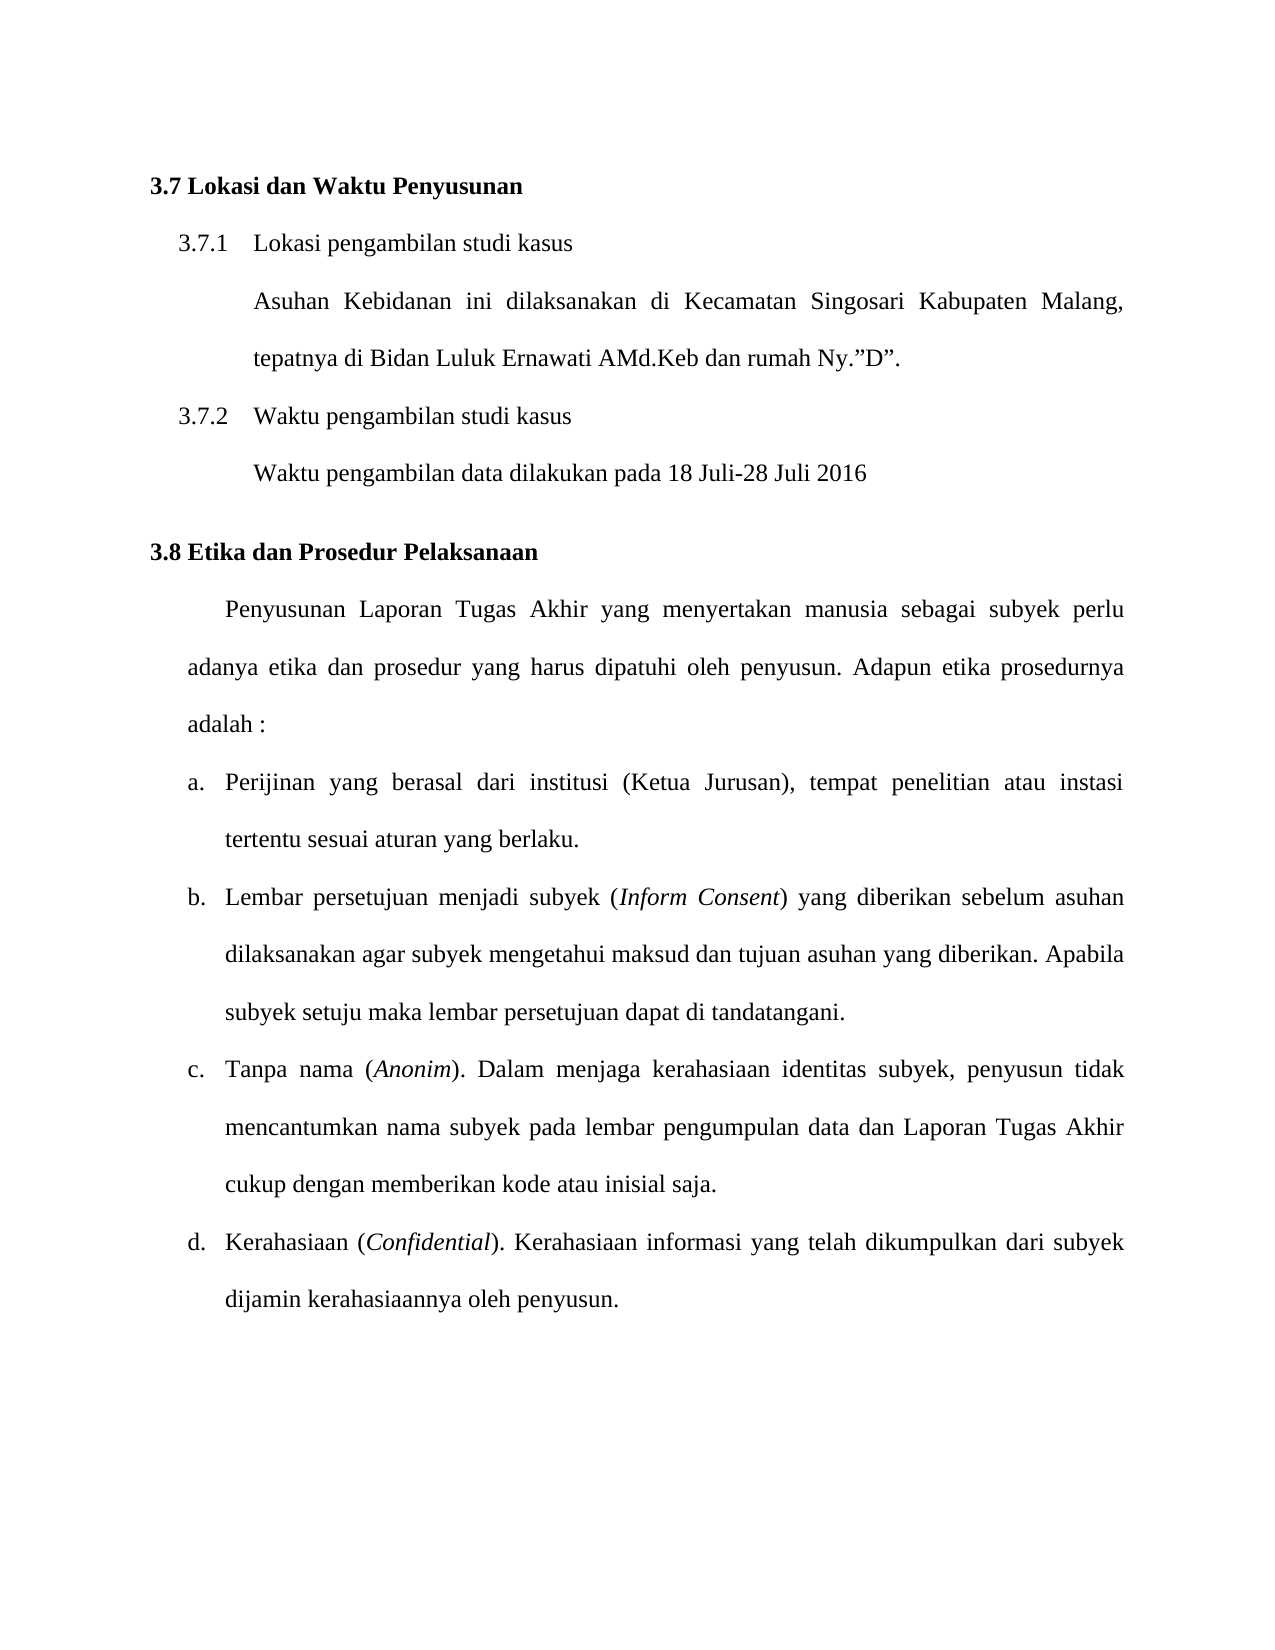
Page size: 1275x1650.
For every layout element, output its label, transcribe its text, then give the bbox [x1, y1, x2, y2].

list Perijinan yang berasal dari institusi (Ketua Jurusan), tempat penelitian atau instasi tertentu sesuai aturan yang berlaku. [187, 767, 1125, 853]
list Kerahasiaan (Confidential). Kerahasiaan informasi yang telah dikumpulkan dari subyek dijamin kerahasiaannya oleh penyusun. [187, 1227, 1125, 1313]
list Tanpa nama (Anonim). Dalam menjaga kerahasiaan identitas subyek, penyusun tidak mencantumkan nama subyek pada lembar pengumpulan data dan Laporan Tugas Akhir cukup dengan memberikan kode atau inisial saja. [187, 1054, 1125, 1198]
list Lembar persetujuan menjadi subyek (Inform Consent) yang diberikan sebelum asuhan dilaksanakan agar subyek mengetahui maksud dan tujuan asuhan yang diberikan. Apabila subyek setuju maka lembar persetujuan dapat di tandatangani. [187, 882, 1125, 1025]
subtitle 3.7 Lokasi dan Waktu Penyusunan [150, 171, 1125, 199]
list Penyusunan Laporan Tugas Akhir yang menyertakan manusia sebagai subyek perlu adanya etika dan prosedur yang harus dipatuhi oleh penyusun. Adapun etika prosedurnya adalah : [187, 594, 1125, 738]
list Waktu pengambilan data dilakukan pada 18 Juli-28 Juli 2016 [253, 458, 1125, 487]
list Lokasi pengambilan studi kasus [178, 228, 1125, 257]
list Asuhan Kebidanan ini dilaksanakan di Kecamatan Singosari Kabupaten Malang, tepatnya di Bidan Luluk Ernawati AMd.Keb dan rumah Ny.”D”. [253, 286, 1125, 372]
subtitle 3.8 Etika dan Prosedur Pelaksanaan [150, 537, 1125, 565]
list Waktu pengambilan studi kasus [178, 401, 1125, 429]
